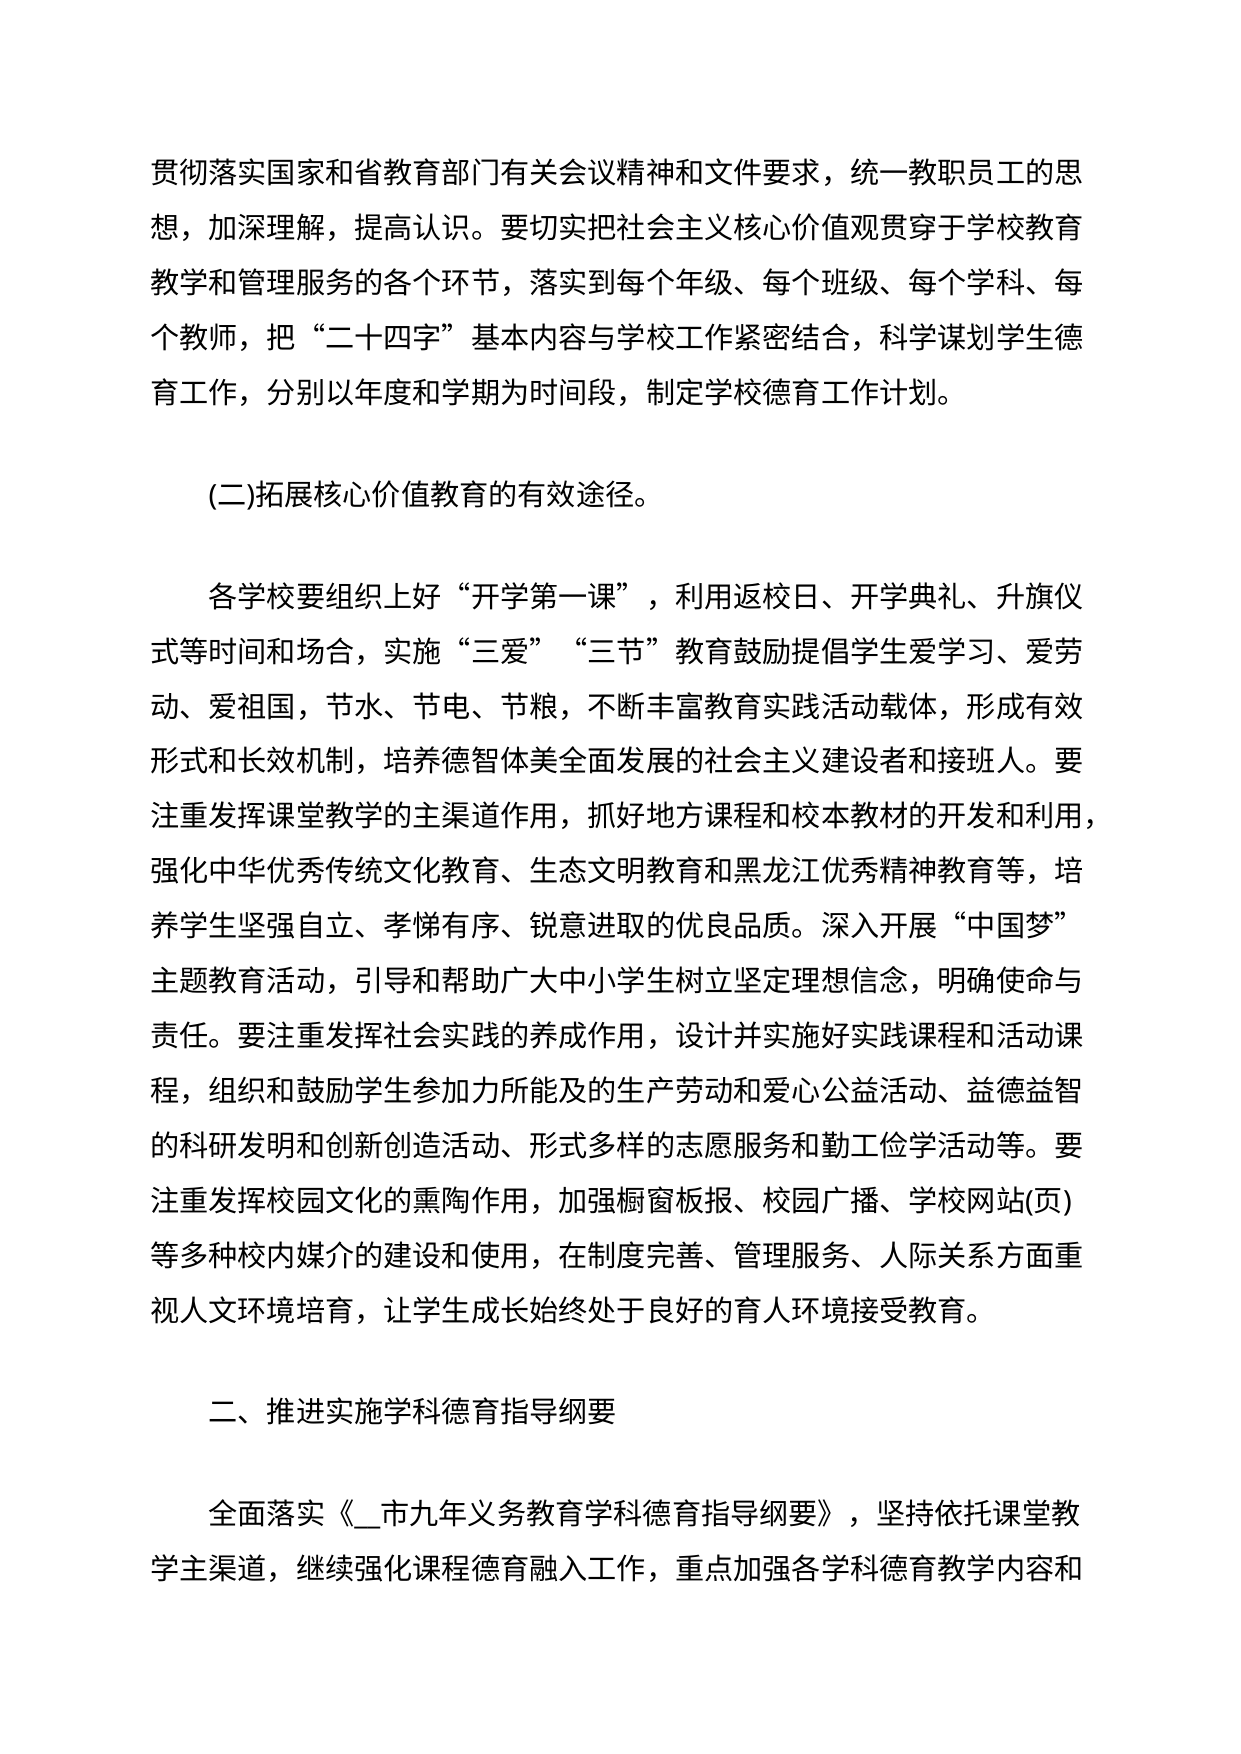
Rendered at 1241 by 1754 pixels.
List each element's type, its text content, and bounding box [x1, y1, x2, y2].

text 各学校要组织上好“开学第一课”，利用返校日、开学典礼、升旗仪式等时间和场合，实施“三爱”“三节”教育鼓励提倡学生爱学习、爱劳动、爱祖国，节水、节电、节粮，不断丰富教育实践活动载体，形成有效形式和长效机制，培养德智体美全面发展的社会主义建设者和接班人。要注重发挥课堂教学的主渠道作用，抓好地方课程和校本教材的开发和利用，强化中华优秀传统文化教育、生态文明教育和黑龙江优秀精神教育等，培养学生坚强自立、孝悌有序、锐意进取的优良品质。深入开展“中国梦”主题教育活动，引导和帮助广大中小学生树立坚定理想信念，明确使命与责任。要注重发挥社会实践的养成作用，设计并实施好实践课程和活动课程，组织和鼓励学生参加力所能及的生产劳动和爱心公益活动、益德益智的科研发明和创新创造活动、形式多样的志愿服务和勤工俭学活动等。要注重发挥校园文化的熏陶作用，加强橱窗板报、校园广播、学校网站(页)等多种校内媒介的建设和使用，在制度完善、管理服务、人际关系方面重视人文环境培育，让学生成长始终处于良好的育人环境接受教育。 [150, 573, 1090, 1329]
text (二)拓展核心价值教育的有效途径。 [150, 471, 1090, 514]
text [150, 150, 1090, 412]
text 二、推进实施学科德育指导纲要 [150, 1389, 1090, 1431]
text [150, 1491, 1090, 1588]
